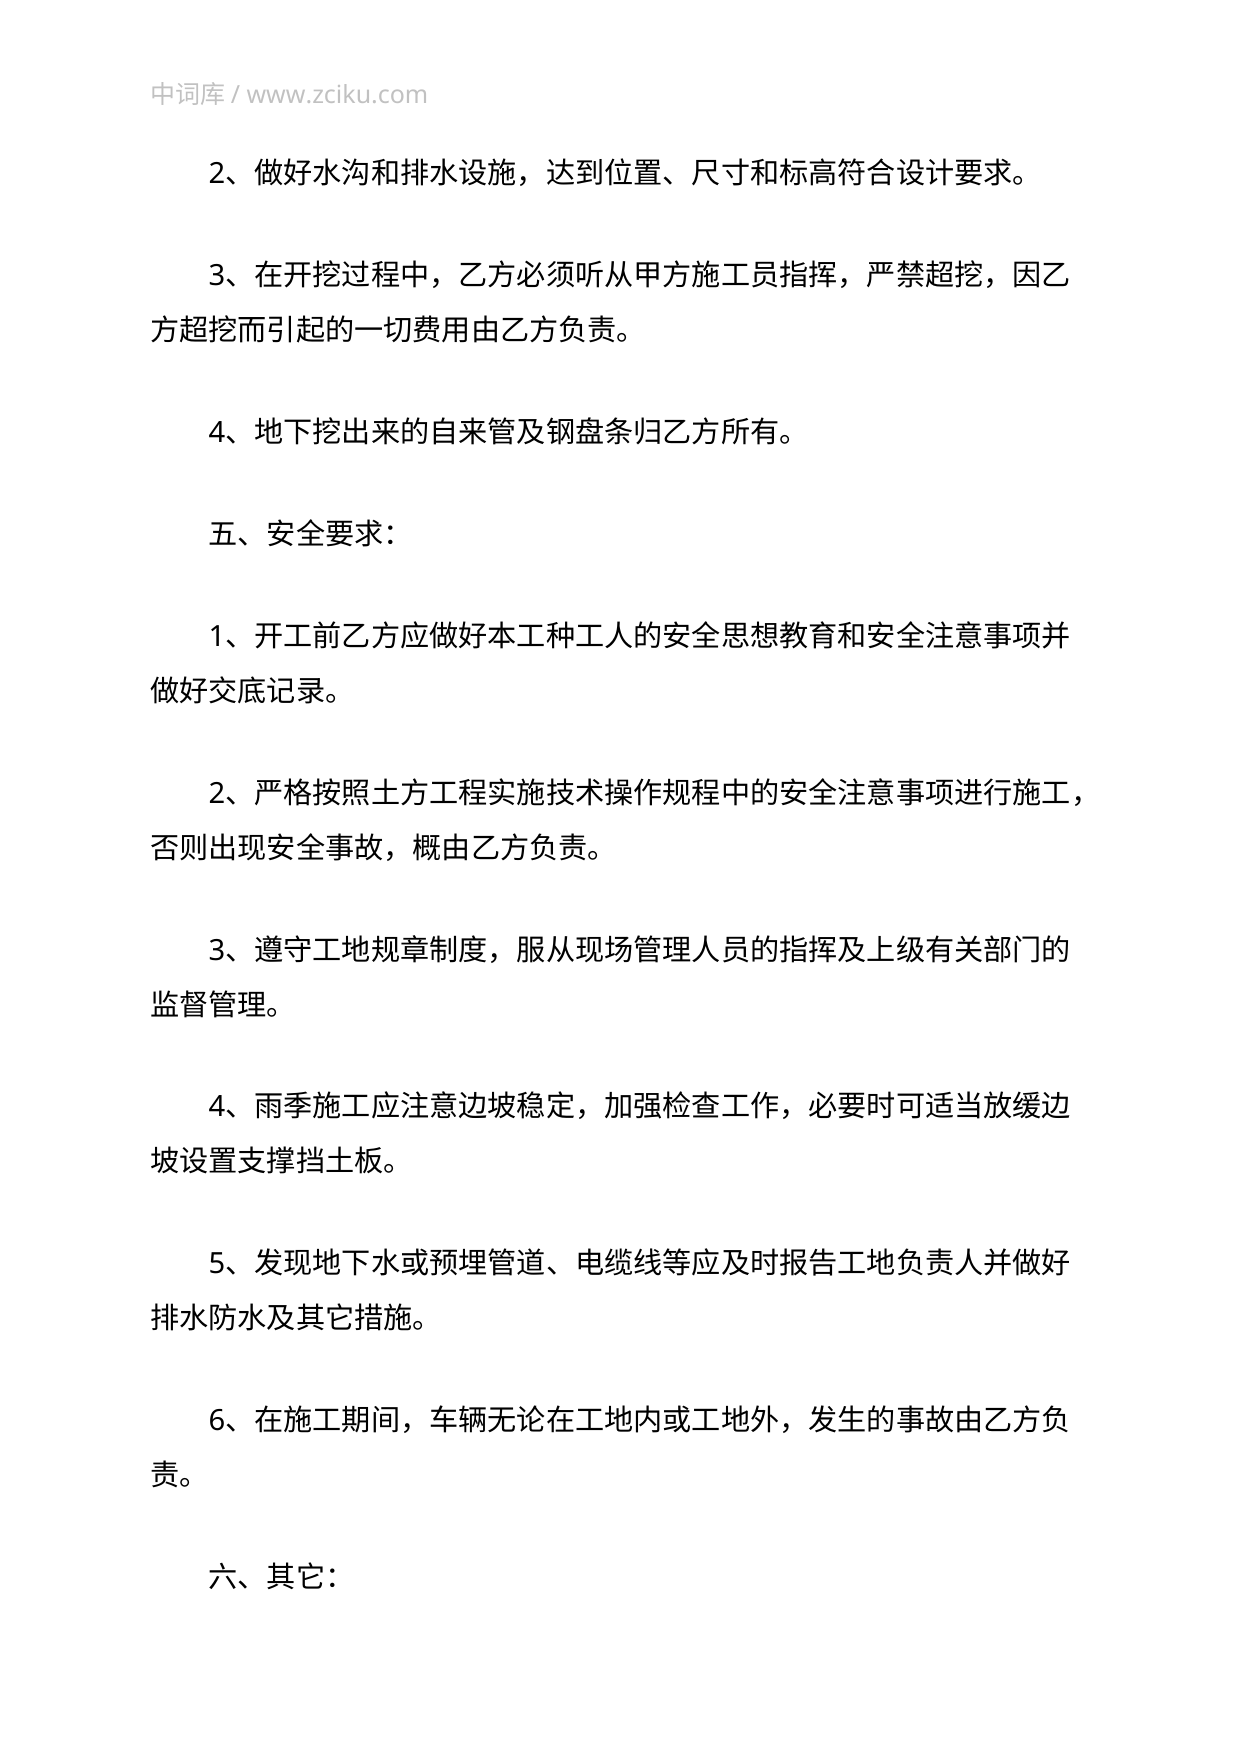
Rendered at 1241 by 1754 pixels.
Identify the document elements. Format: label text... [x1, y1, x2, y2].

text 3、在开挖过程中，乙方必须听从甲方施工员指挥，严禁超挖，因乙方超挖而引起的一切费用由乙方负责。 [150, 252, 1090, 349]
text 2、严格按照土方工程实施技术操作规程中的安全注意事项进行施工，否则出现安全事故，概由乙方负责。 [150, 769, 1090, 867]
text 3、遵守工地规章制度，服从现场管理人员的指挥及上级有关部门的监督管理。 [150, 926, 1090, 1023]
text 六、其它： [150, 1553, 1090, 1595]
text 5、发现地下水或预埋管道、电缆线等应及时报告工地负责人并做好排水防水及其它措施。 [150, 1239, 1090, 1337]
text 2、做好水沟和排水设施，达到位置、尺寸和标高符合设计要求。 [150, 150, 1090, 192]
text 五、安全要求： [150, 511, 1090, 553]
text 1、开工前乙方应做好本工种工人的安全思想教育和安全注意事项并做好交底记录。 [150, 612, 1090, 710]
text 4、雨季施工应注意边坡稳定，加强检查工作，必要时可适当放缓边坡设置支撑挡土板。 [150, 1083, 1090, 1180]
text 6、在施工期间，车辆无论在工地内或工地外，发生的事故由乙方负责。 [150, 1396, 1090, 1494]
text 4、地下挖出来的自来管及钢盘条归乙方所有。 [150, 409, 1090, 451]
